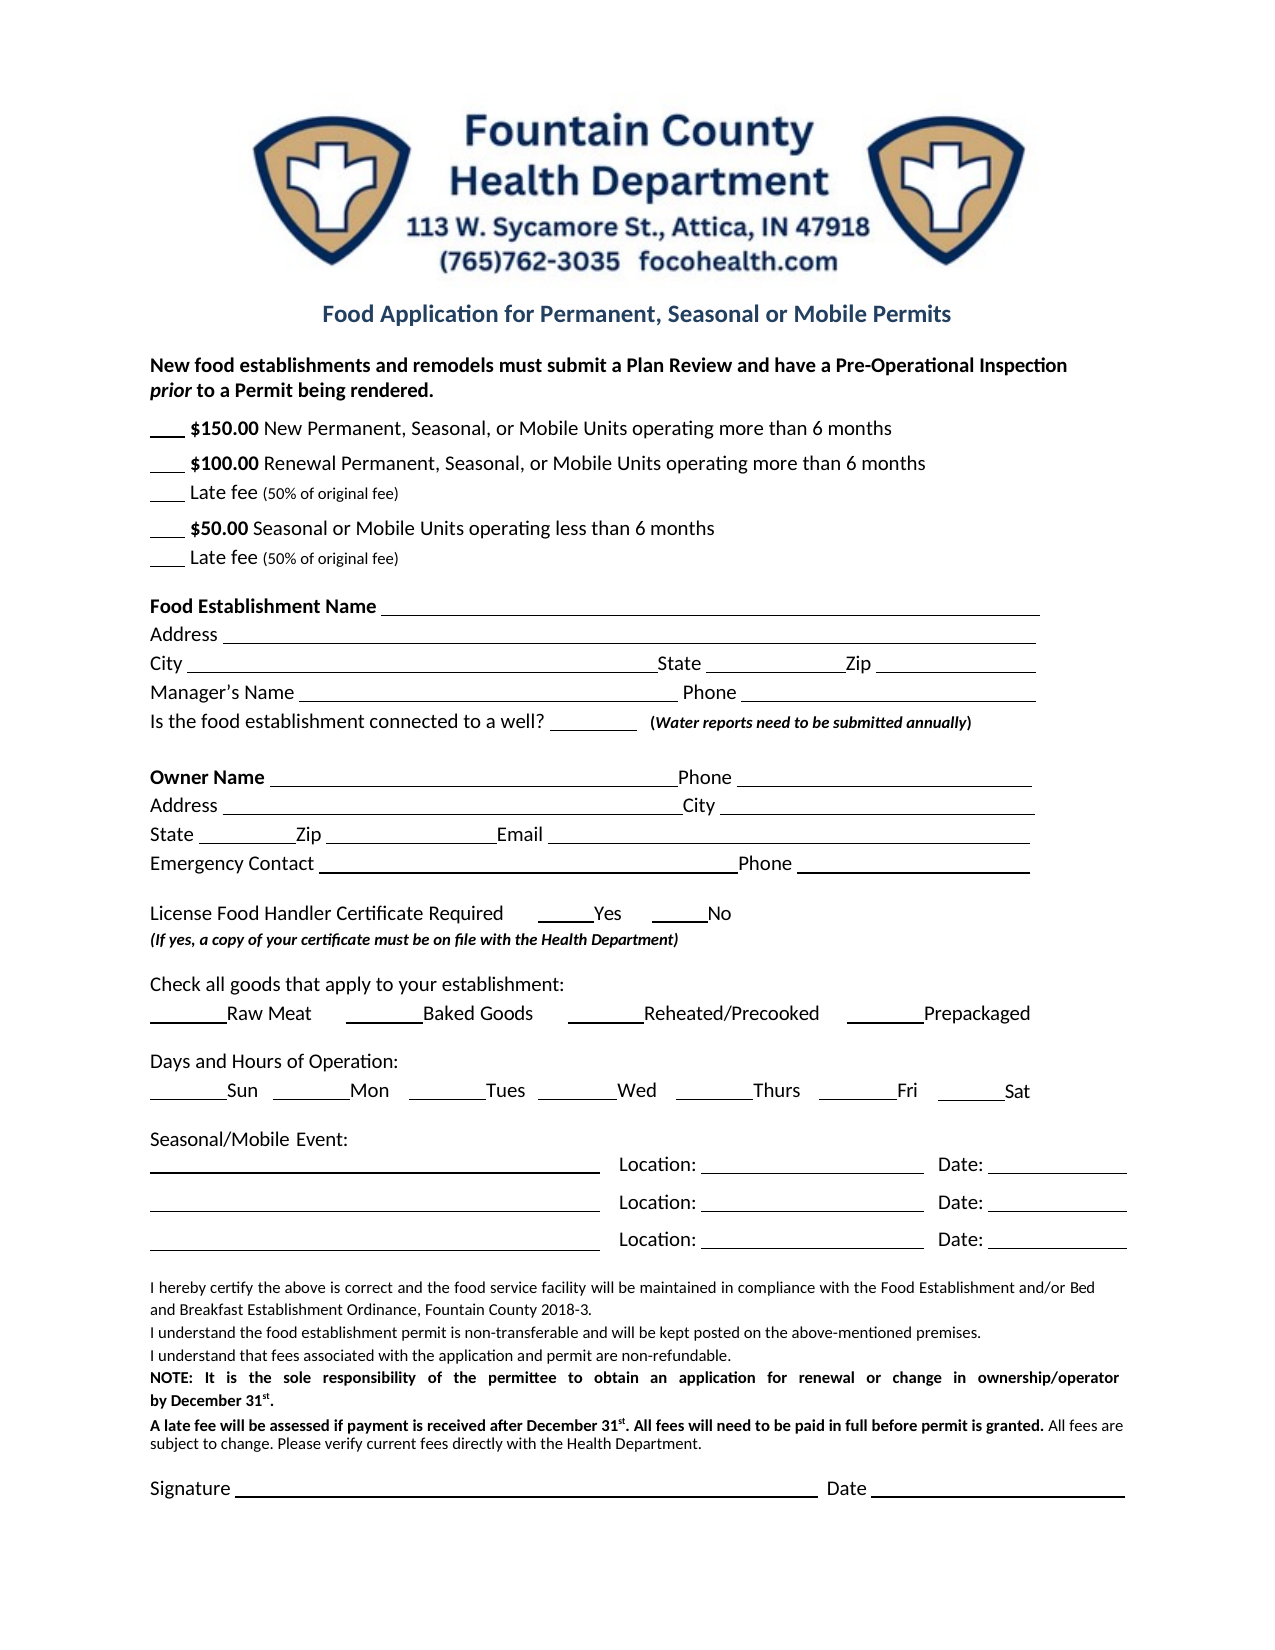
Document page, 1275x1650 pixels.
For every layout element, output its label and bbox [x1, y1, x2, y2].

picture [237, 93, 1042, 289]
